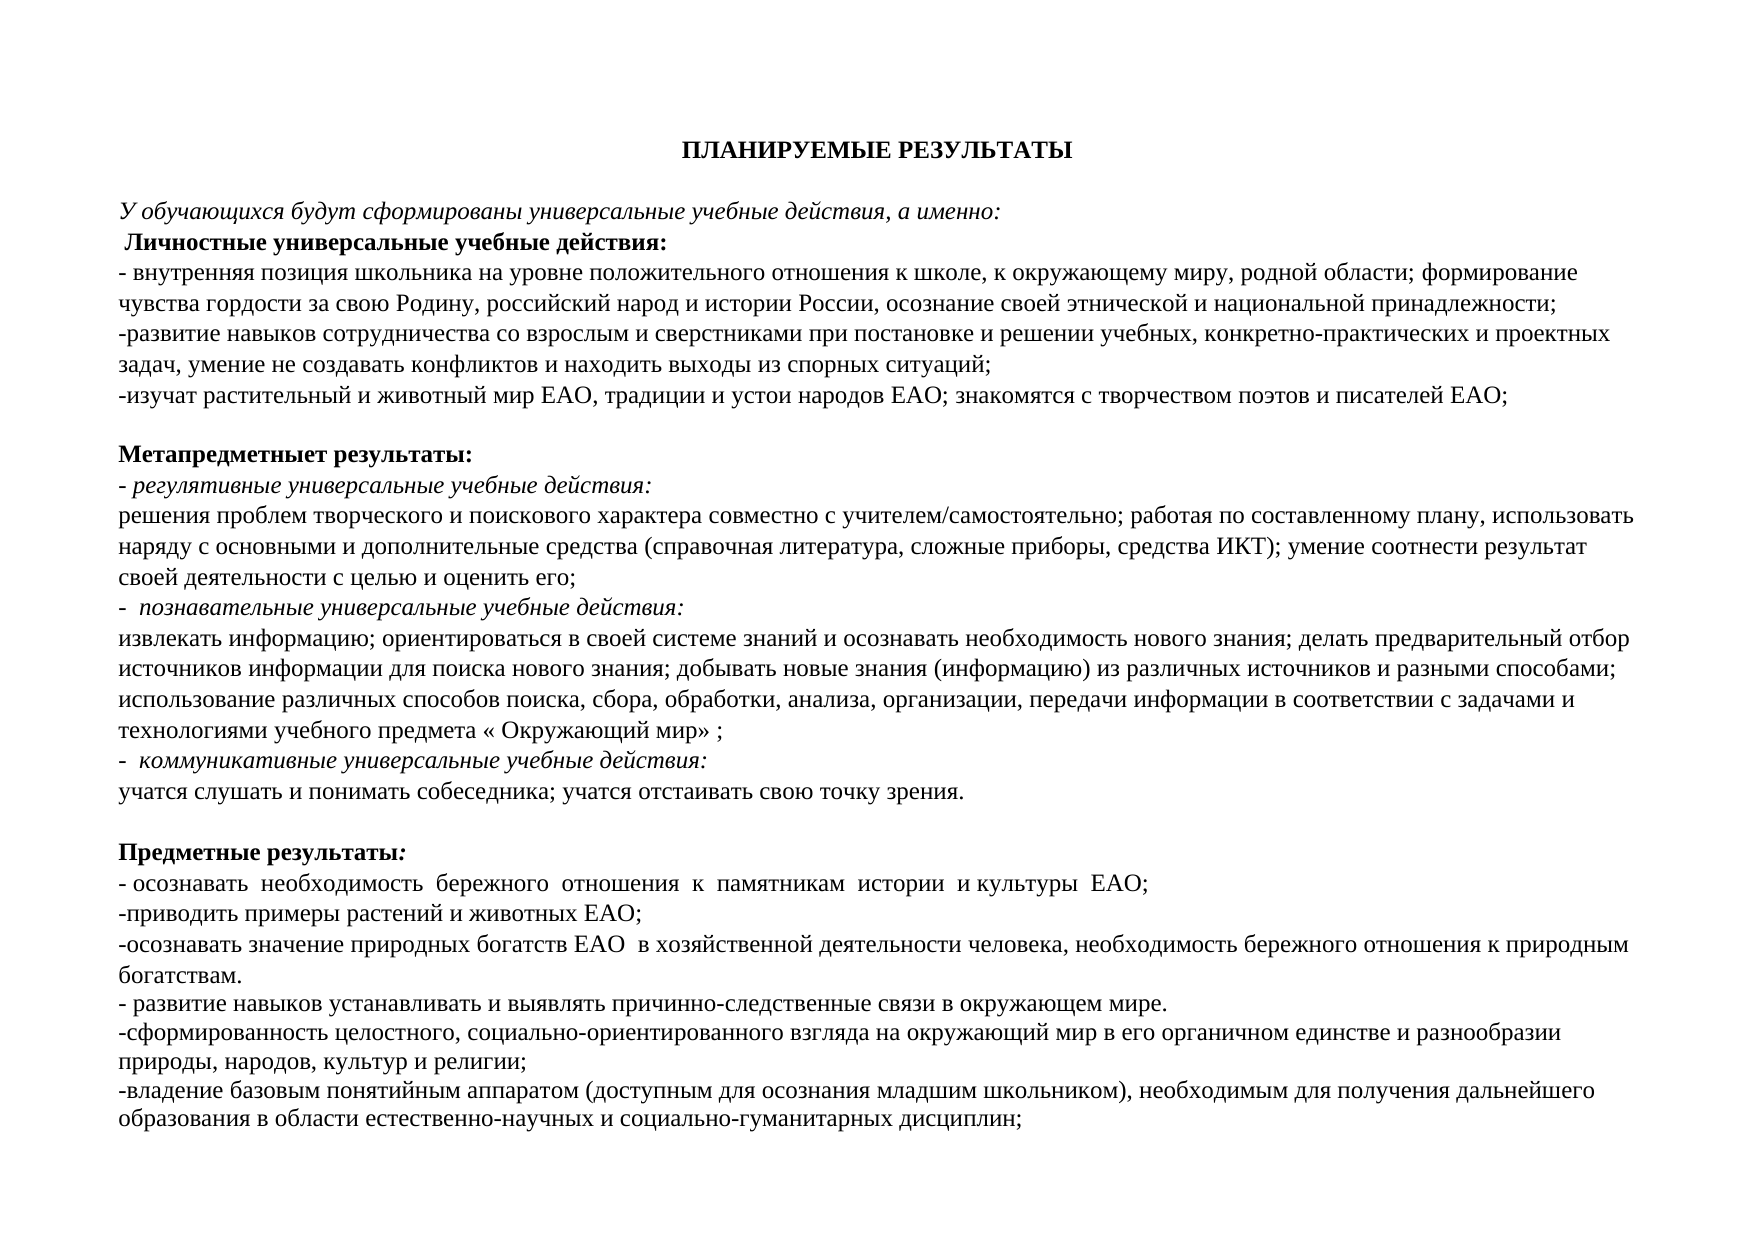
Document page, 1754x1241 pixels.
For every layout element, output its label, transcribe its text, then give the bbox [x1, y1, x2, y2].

text -развитие навыков сотрудничества со взрослым и сверстниками при постановке и решении учебных, конкретно-практических и проектных задач, умение не создавать конфликтов и находить выходы из спорных ситуаций; [118, 317, 1636, 378]
text - коммуникативные универсальные учебные действия: [118, 743, 1636, 774]
text -сформированность целостного, социально-ориентированного взгляда на окружающий мир в его органичном единстве и разнообразии природы, народов, культур и религии; [527, 1017, 1636, 1075]
text - внутренняя позиция школьника на уровне положительного отношения к школе, к окружающему миру, родной области; формирование чувства гордости за свою Родину, российский народ и истории России, осознание своей этнической и национальной принадлежности; [118, 255, 1636, 317]
text У обучающихся будут сформированы универсальные учебные действия, а именно: [118, 194, 1636, 225]
text Личностные универсальные учебные действия: [118, 225, 1636, 255]
text Метапредметныет результаты: [118, 439, 1636, 468]
text извлекать информацию; ориентироваться в своей системе знаний и осознавать необходимость нового знания; делать предварительный отбор источников информации для поиска нового знания; добывать новые знания (информацию) из различных источников и разными способами; использование различных способов поиска, сбора, обработки, анализа, организации, передачи информации в соответствии с задачами и технологиями учебного предмета « Окружающий мир» ; [118, 621, 1636, 743]
text - развитие навыков устанавливать и выявлять причинно-следственные связи в окружающем мире. [118, 988, 1636, 1017]
text -осознавать значение природных богатств ЕАО в хозяйственной деятельности человека, необходимость бережного отношения к природным богатствам. [118, 927, 1636, 988]
text - регулятивные универсальные учебные действия: [118, 468, 1636, 498]
text - познавательные универсальные учебные действия: [118, 590, 1636, 621]
text решения проблем творческого и поискового характера совместно с учителем/самостоятельно; работая по составленному плану, использовать наряду с основными и дополнительные средства (справочная литература, сложные приборы, средства ИКТ); умение соотнести результат своей деятельности с целью и оценить его; [118, 498, 1636, 590]
text -приводить примеры растений и животных ЕАО; [118, 897, 1636, 927]
text -владение базовым понятийным аппаратом (доступным для осознания младшим школьником), необходимым для получения дальнейшего образования в области естественно-научных и социально-гуманитарных дисциплин; [118, 1075, 1636, 1132]
text учатся слушать и понимать собеседника; учатся отстаивать свою точку зрения. [118, 774, 1636, 805]
text - осознавать необходимость бережного отношения к памятникам истории и культуры ЕАО; [118, 866, 1636, 897]
text ПЛАНИРУЕМЫЕ РЕЗУЛЬТАТЫ [118, 133, 1636, 163]
text Предметные результаты: [118, 835, 1636, 866]
text -изучат растительный и животный мир ЕАО, традиции и устои народов ЕАО; знакомятся с творчеством поэтов и писателей ЕАО; [118, 378, 1636, 408]
